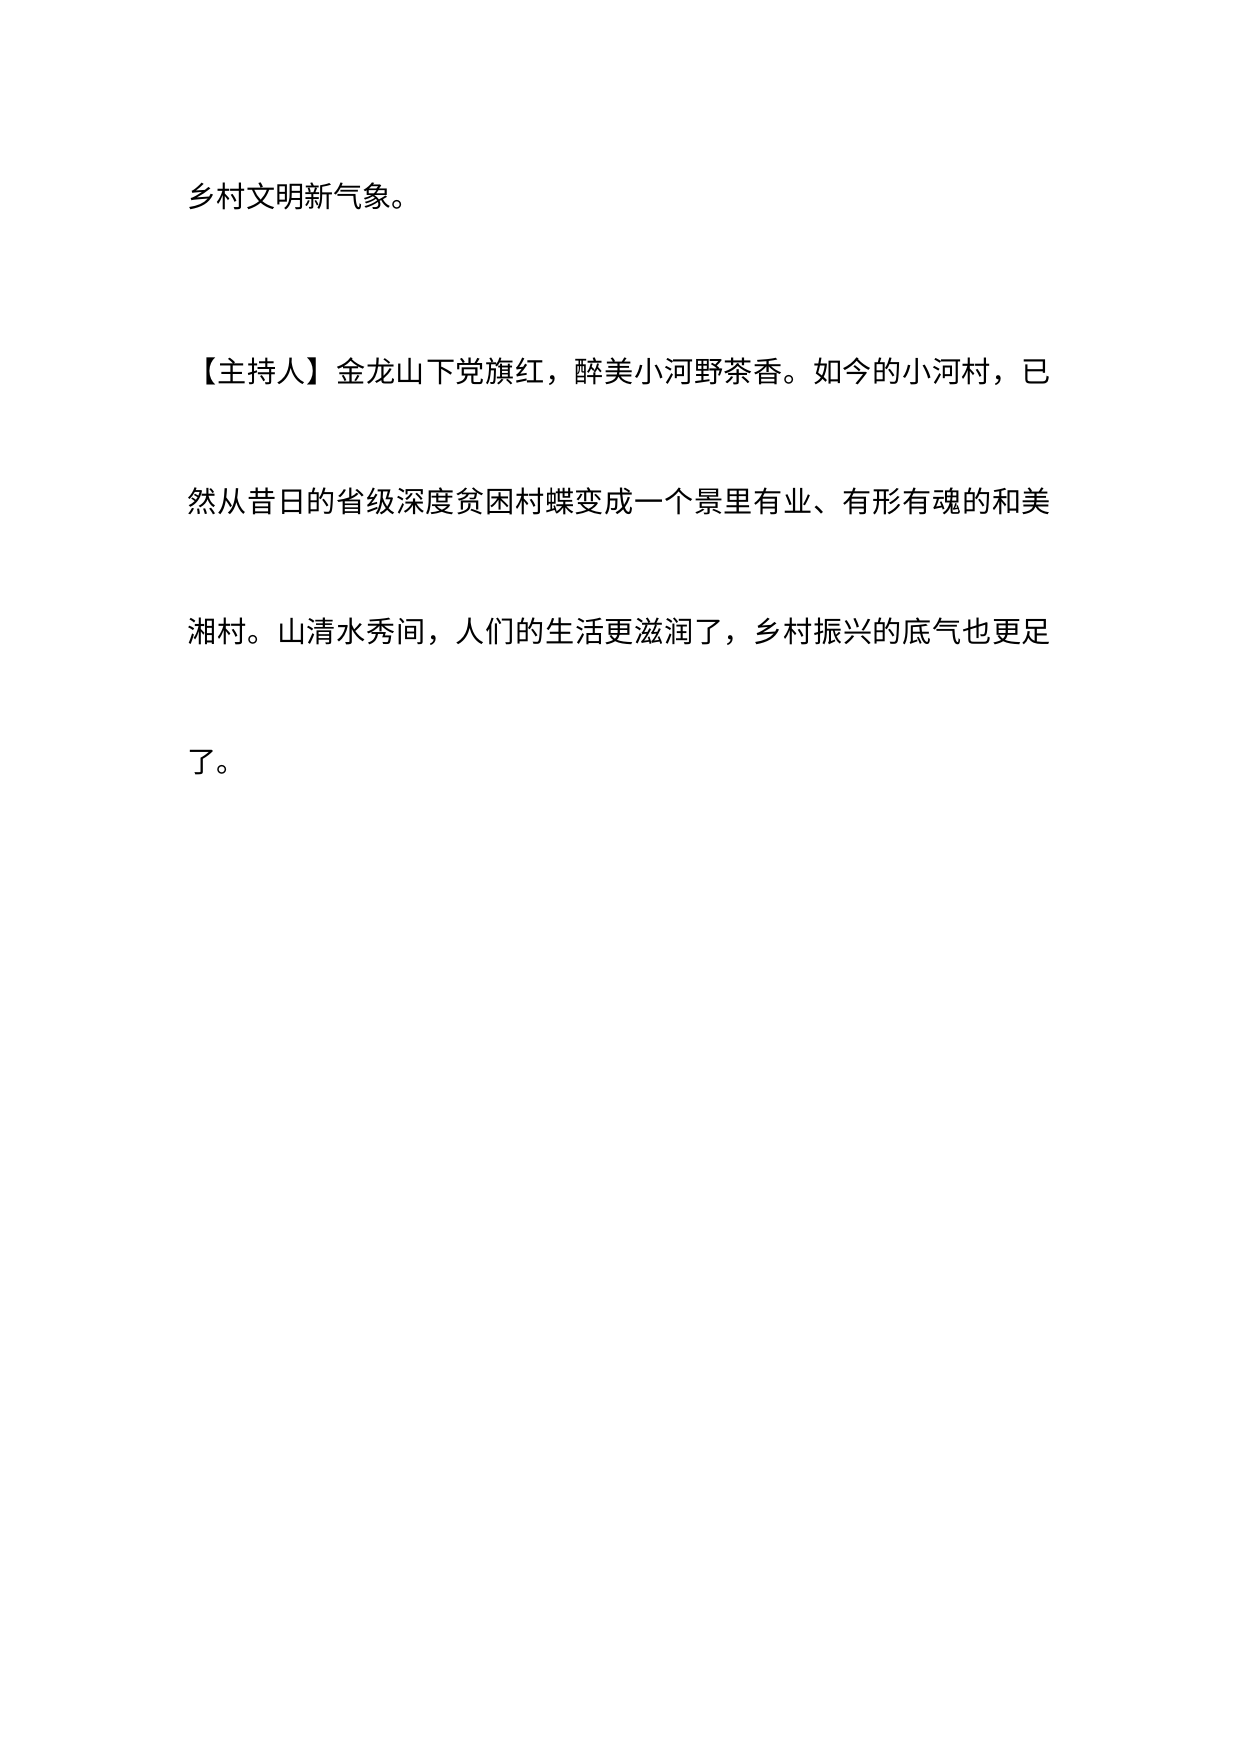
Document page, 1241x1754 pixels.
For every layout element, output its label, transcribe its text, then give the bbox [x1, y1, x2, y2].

text 【主持人】金龙山下党旗红，醉美小河野茶香。如今的小河村，已然从昔日的省级深度贫困村蝶变成一个景里有业、有形有魂的和美湘村。山清水秀间，人们的生活更滋润了，乡村振兴的底气也更足了。 [187, 337, 1053, 792]
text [187, 162, 1053, 227]
